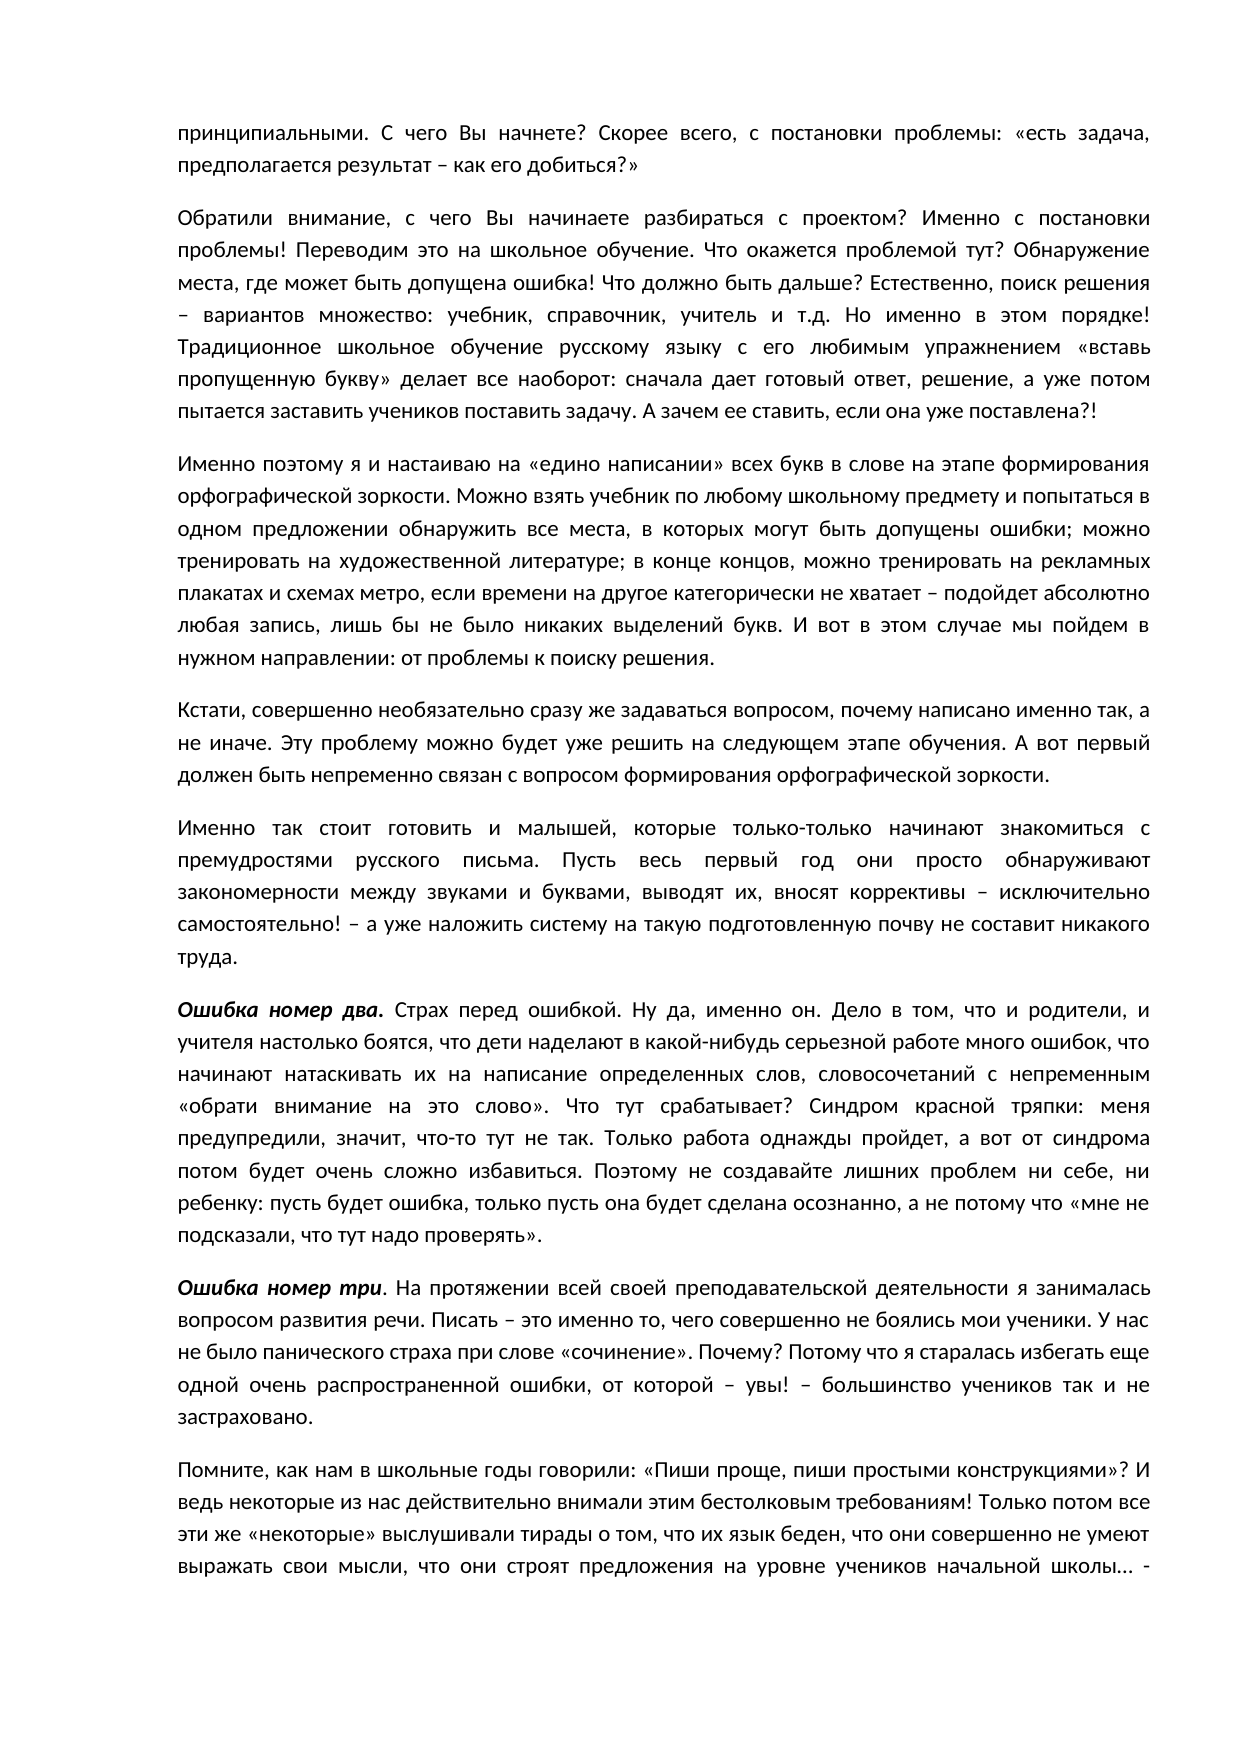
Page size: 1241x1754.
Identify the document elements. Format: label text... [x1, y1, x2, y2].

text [177, 1455, 1152, 1579]
text Кстати, совершенно необязательно сразу же задаваться вопросом, почему написано именно так, а не иначе. Эту проблему можно будет уже решить на следующем этапе обучения. А вот первый должен быть непременно связан с вопросом формирования орфографической зоркости. [177, 696, 1152, 788]
text Ошибка номер три. На протяжении всей своей преподавательской деятельности я занималась вопросом развития речи. Писать – это именно то, чего совершенно не боялись мои ученики. У нас не было панического страха при слове «сочинение». Почему? Потому что я старалась избегать еще одной очень распространенной ошибки, от которой – увы! – большинство учеников так и не застраховано. [177, 1273, 1152, 1430]
text Обратили внимание, с чего Вы начинаете разбираться с проектом? Именно с постановки проблемы! Переводим это на школьное обучение. Что окажется проблемой тут? Обнаружение места, где может быть допущена ошибка! Что должно быть дальше? Естественно, поиск решения – вариантов множество: учебник, справочник, учитель и т.д. Но именно в этом порядке! Традиционное школьное обучение русскому языку с его любимым упражнением «вставь пропущенную букву» делает все наоборот: сначала дает готовый ответ, решение, а уже потом пытается заставить учеников поставить задачу. А зачем ее ставить, если она уже поставлена?! [177, 203, 1152, 424]
text Именно так стоит готовить и малышей, которые только-только начинают знакомиться с премудростями русского письма. Пусть весь первый год они просто обнаруживают закономерности между звуками и буквами, выводят их, вносят коррективы – исключительно самостоятельно! – а уже наложить систему на такую подготовленную почву не составит никакого труда. [177, 813, 1152, 970]
text Именно поэтому я и настаиваю на «едино написании» всех букв в слове на этапе формирования орфографической зоркости. Можно взять учебник по любому школьному предмету и попытаться в одном предложении обнаружить все места, в которых могут быть допущены ошибки; можно тренировать на художественной литературе; в конце концов, можно тренировать на рекламных плакатах и схемах метро, если времени на другое категорически не хватает – подойдет абсолютно любая запись, лишь бы не было никаких выделений букв. И вот в этом случае мы пойдем в нужном направлении: от проблемы к поиску решения. [177, 449, 1152, 671]
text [177, 118, 1152, 178]
text Ошибка номер два. Страх перед ошибкой. Ну да, именно он. Дело в том, что и родители, и учителя настолько боятся, что дети наделают в какой-нибудь серьезной работе много ошибок, что начинают натаскивать их на написание определенных слов, словосочетаний с непременным «обрати внимание на это слово». Что тут срабатывает? Синдром красной тряпки: меня предупредили, значит, что-то тут не так. Только работа однажды пройдет, а вот от синдрома потом будет очень сложно избавиться. Поэтому не создавайте лишних проблем ни себе, ни ребенку: пусть будет ошибка, только пусть она будет сделана осознанно, а не потому что «мне не подсказали, что тут надо проверять». [177, 995, 1152, 1248]
